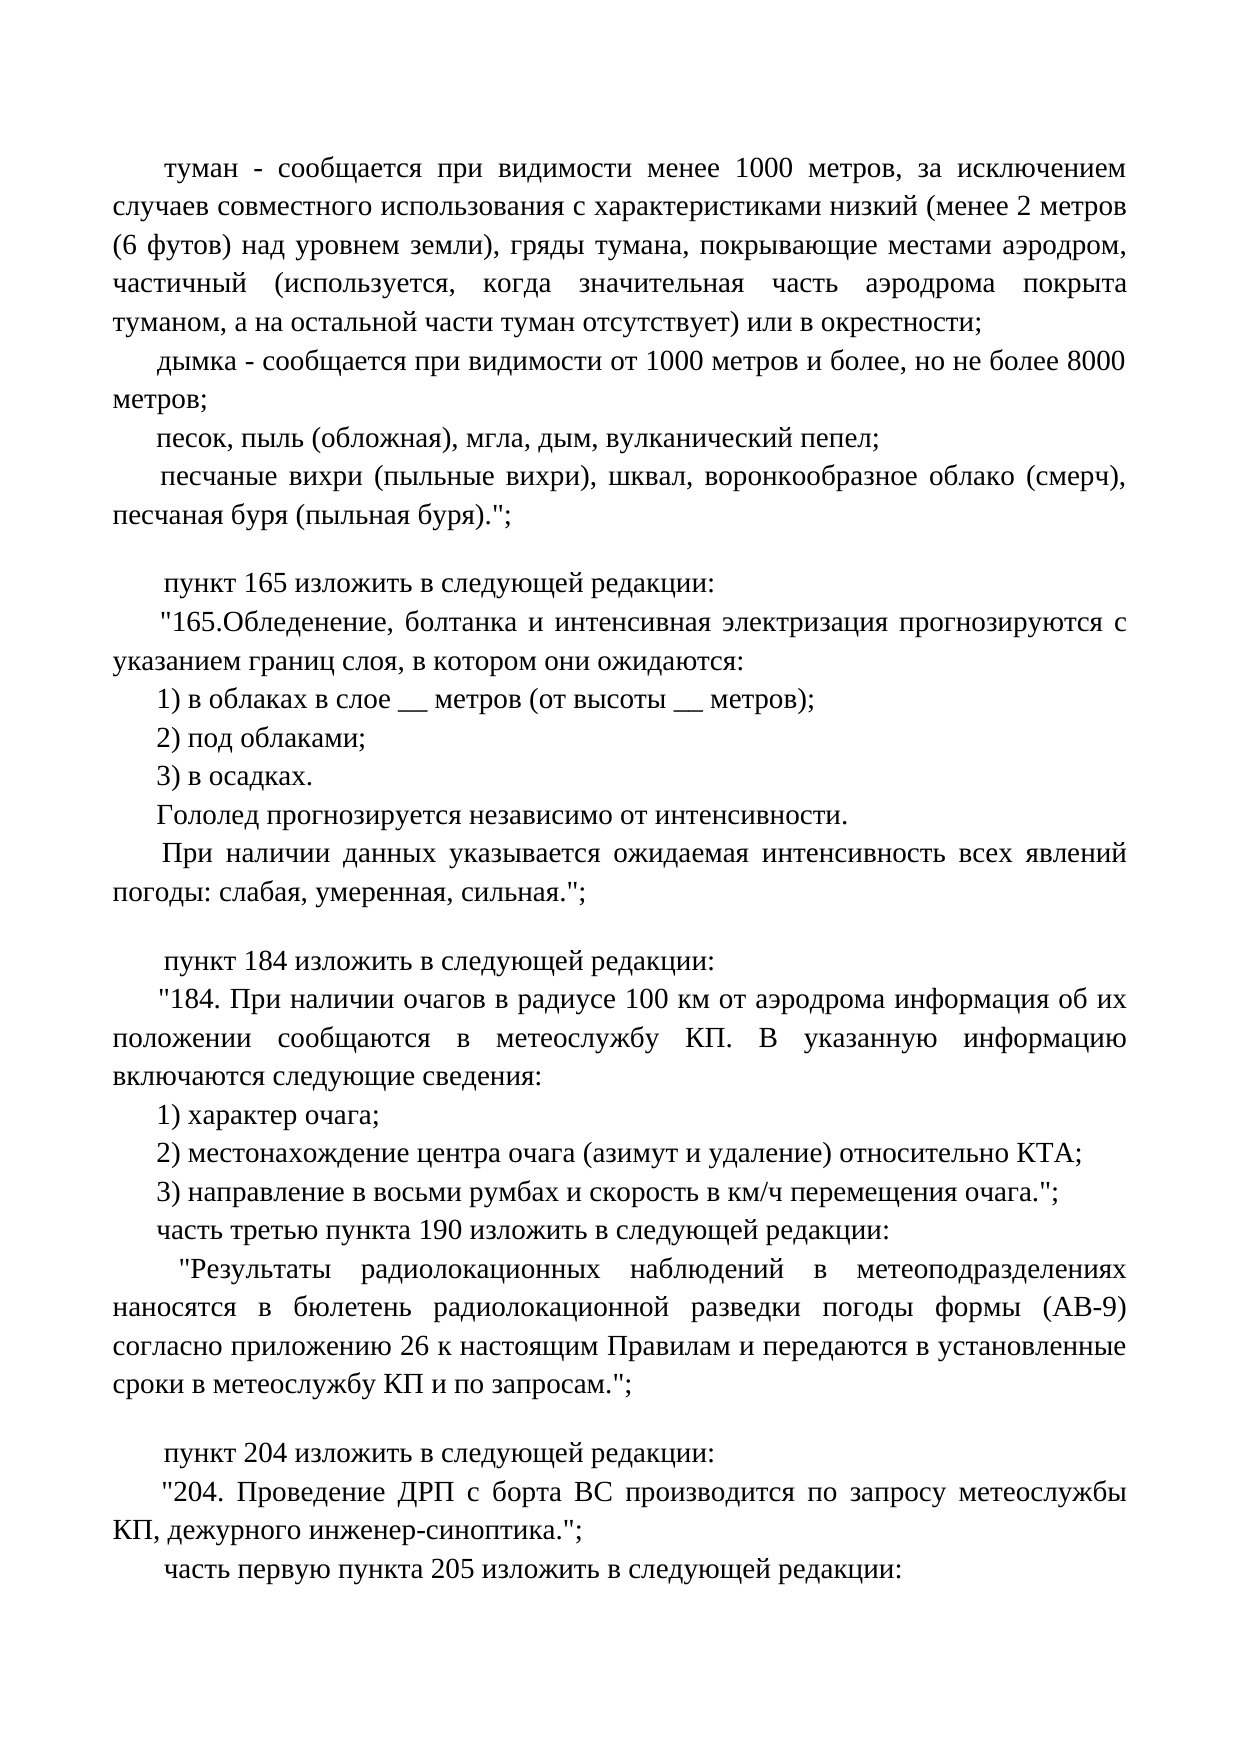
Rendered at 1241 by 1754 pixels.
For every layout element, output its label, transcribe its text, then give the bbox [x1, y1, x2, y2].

text 3) направление в восьми румбах и скорость в км/ч перемещения очага."; [112, 1174, 1128, 1207]
text "165.Обледенение, болтанка и интенсивная электризация прогнозируются с указанием границ слоя, в котором они ожидаются: [112, 604, 1128, 676]
text 1) характер очага; [112, 1097, 1128, 1130]
text пункт 184 изложить в следующей редакции: [112, 943, 1128, 976]
text "Результаты радиолокационных наблюдений в метеоподразделениях наносятся в бюлетень радиолокационной разведки погоды формы (АВ-9) согласно приложению 26 к настоящим Правилам и передаются в установленные сроки в метеослужбу КП и по запросам."; [112, 1251, 1128, 1400]
text 3) в осадках. [112, 758, 1128, 792]
text 2) местонахождение центра очага (азимут и удаление) относительно КТА; [112, 1135, 1128, 1169]
text туман - сообщается при видимости менее 1000 метров, за исключением случаев совместного использования с характеристиками низкий (менее 2 метров (6 футов) над уровнем земли), гряды тумана, покрывающие местами аэродром, частичный (используется, когда значительная часть аэродрома покрыта туманом, а на остальной части туман отсутствует) или в окрестности; [112, 150, 1128, 338]
text песчаные вихри (пыльные вихри), шквал, воронкообразное облако (смерч), песчаная буря (пыльная буря)."; [112, 458, 1128, 530]
text "204. Проведение ДРП с борта ВС производится по запросу метеослужбы КП, дежурного инженер-синоптика."; [112, 1474, 1128, 1546]
text песок, пыль (обложная), мгла, дым, вулканический пепел; [112, 420, 1128, 453]
text пункт 165 изложить в следующей редакции: [112, 566, 1128, 599]
text Гололед прогнозируется независимо от интенсивности. [112, 797, 1128, 830]
text пункт 204 изложить в следующей редакции: [112, 1435, 1128, 1469]
text 1) в облаках в слое __ метров (от высоты __ метров); [112, 681, 1128, 715]
text "184. При наличии очагов в радиусе 100 км от аэродрома информация об их положении сообщаются в метеослужбу КП. В указанную информацию включаются следующие сведения: [112, 981, 1128, 1092]
text часть третью пункта 190 изложить в следующей редакции: [112, 1212, 1128, 1246]
text дымка - сообщается при видимости от 1000 метров и более, но не более 8000 метров; [112, 343, 1128, 415]
text часть первую пункта 205 изложить в следующей редакции: [112, 1551, 1128, 1584]
text 2) под облаками; [112, 720, 1128, 753]
text При наличии данных указывается ожидаемая интенсивность всех явлений погоды: слабая, умеренная, сильная."; [112, 835, 1128, 907]
